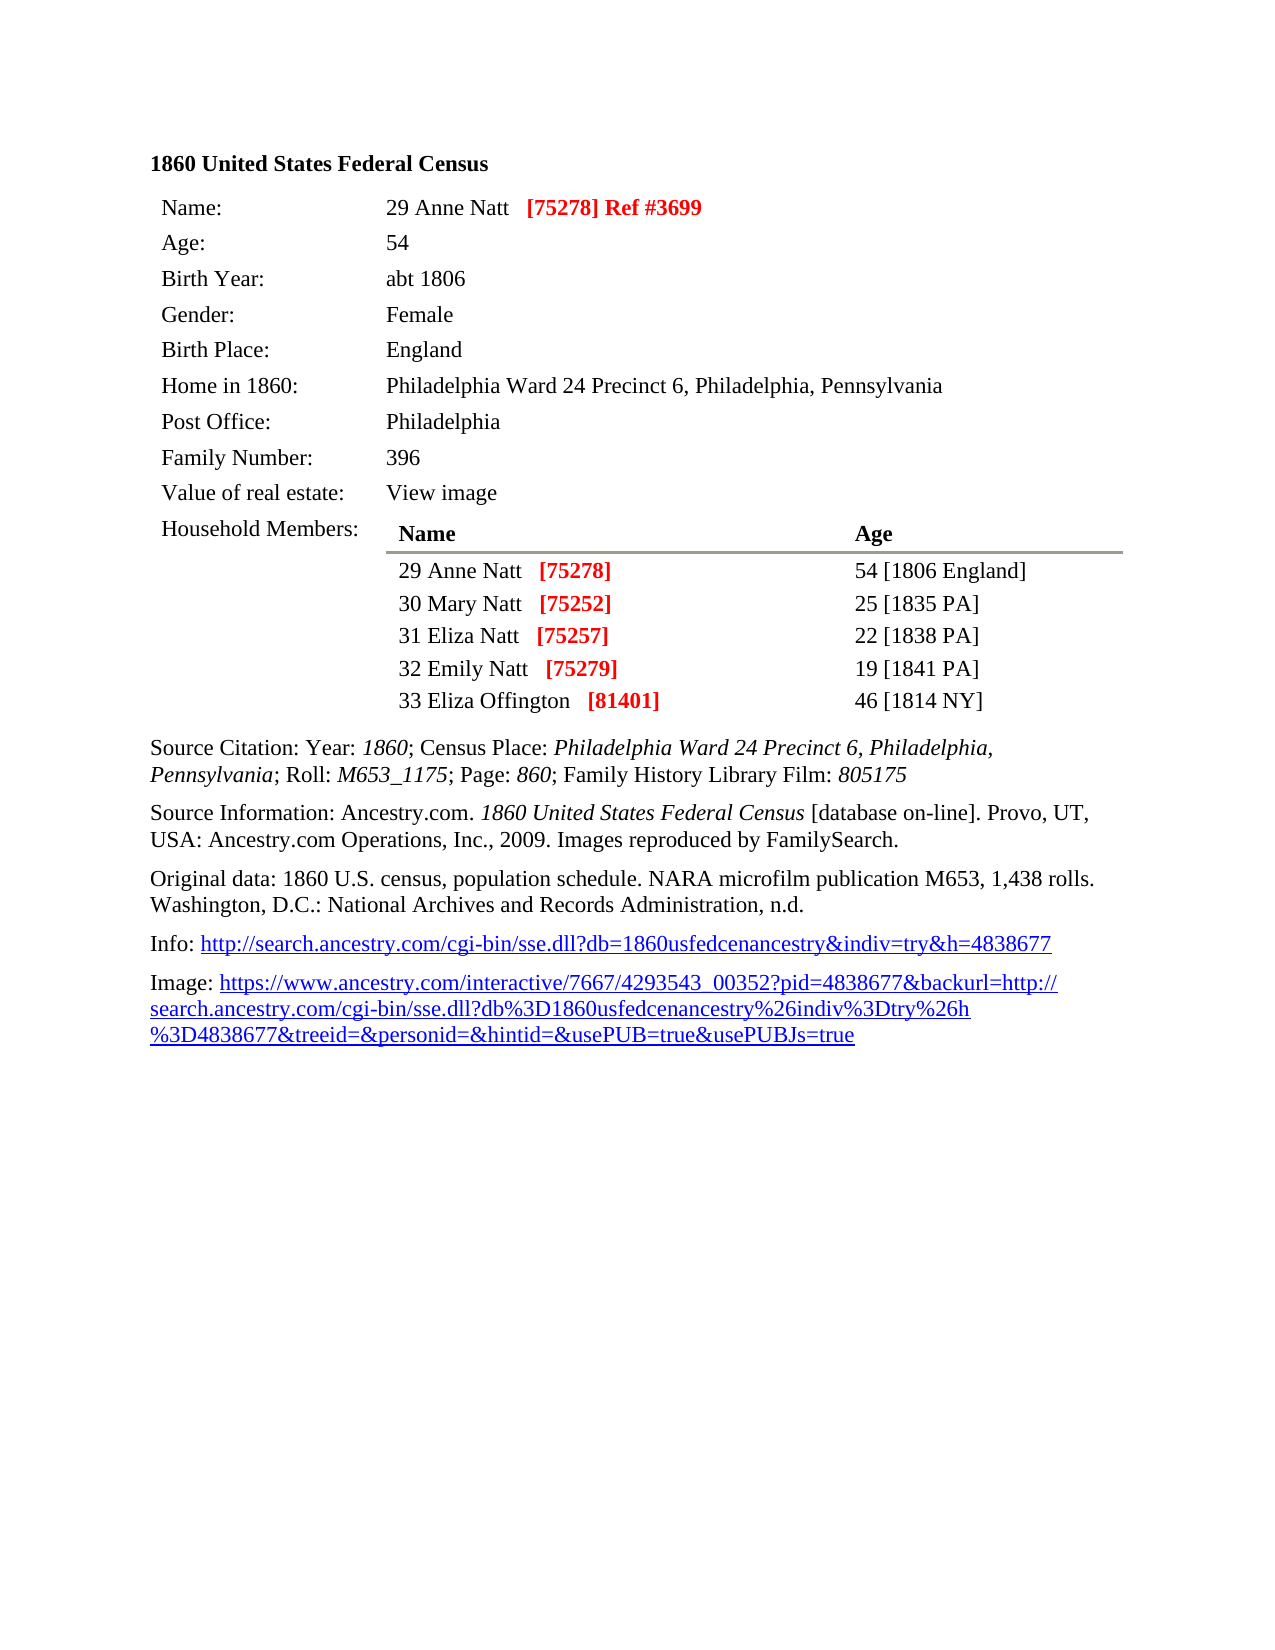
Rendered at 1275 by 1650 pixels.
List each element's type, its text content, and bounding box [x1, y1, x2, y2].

table_cell 396 [373, 439, 1136, 475]
table_cell 54 [373, 225, 1136, 260]
text Source Citation: Year: 1860; Census Place: Philadelphia Ward 24 Precinct 6, Philadelphia, Pennsylvania; Roll: M653_1175; Page: 860; Family History Library Film: 805175 [150, 734, 1125, 787]
table_cell [373, 510, 1136, 722]
table_cell Birth Place: [149, 332, 373, 367]
table_cell Birth Year: [149, 260, 373, 296]
text Image: https://www.ancestry.com/interactive/7667/4293543_00352?pid=4838677&backurl=http://search.ancestry.com/cgi-bin/sse.dll?db%3D1860usfedcenancestry%26indiv%3Dtry%26h%3D4838677&treeid=&personid=&hintid=&usePUB=true&usePUBJs=true [150, 969, 1125, 1048]
table_cell View image [373, 475, 1136, 510]
table_cell Home in 1860: [149, 368, 373, 403]
text 1860 United States Federal Census [150, 150, 1125, 176]
table_cell Gender: [149, 296, 373, 332]
table_cell Post Office: [149, 403, 373, 439]
table_cell Philadelphia Ward 24 Precinct 6, Philadelphia, Pennsylvania [373, 368, 1136, 403]
text Original data: 1860 U.S. census, population schedule. NARA microfilm publication M653, 1,438 rolls. Washington, D.C.: National Archives and Records Administration, n.d. [150, 865, 1125, 917]
table_cell Value of real estate: [149, 475, 373, 510]
table_cell Family Number: [149, 439, 373, 475]
text Info: http://search.ancestry.com/cgi-bin/sse.dll?db=1860usfedcenancestry&indiv=try&h=4838677 [150, 930, 1125, 956]
table_cell Philadelphia [373, 403, 1136, 439]
text Source Information: Ancestry.com. 1860 United States Federal Census [database on-line]. Provo, UT, USA: Ancestry.com Operations, Inc., 2009. Images reproduced by FamilySearch. [150, 799, 1125, 852]
table_cell England [373, 332, 1136, 367]
table_header Name: [149, 189, 373, 224]
table_cell abt 1806 [373, 260, 1136, 296]
table_cell Female [373, 296, 1136, 332]
table_cell Age: [149, 225, 373, 260]
table_header 29 Anne Natt [75278] Ref #3699 [373, 189, 1136, 224]
table_cell Household Members: [149, 510, 373, 722]
